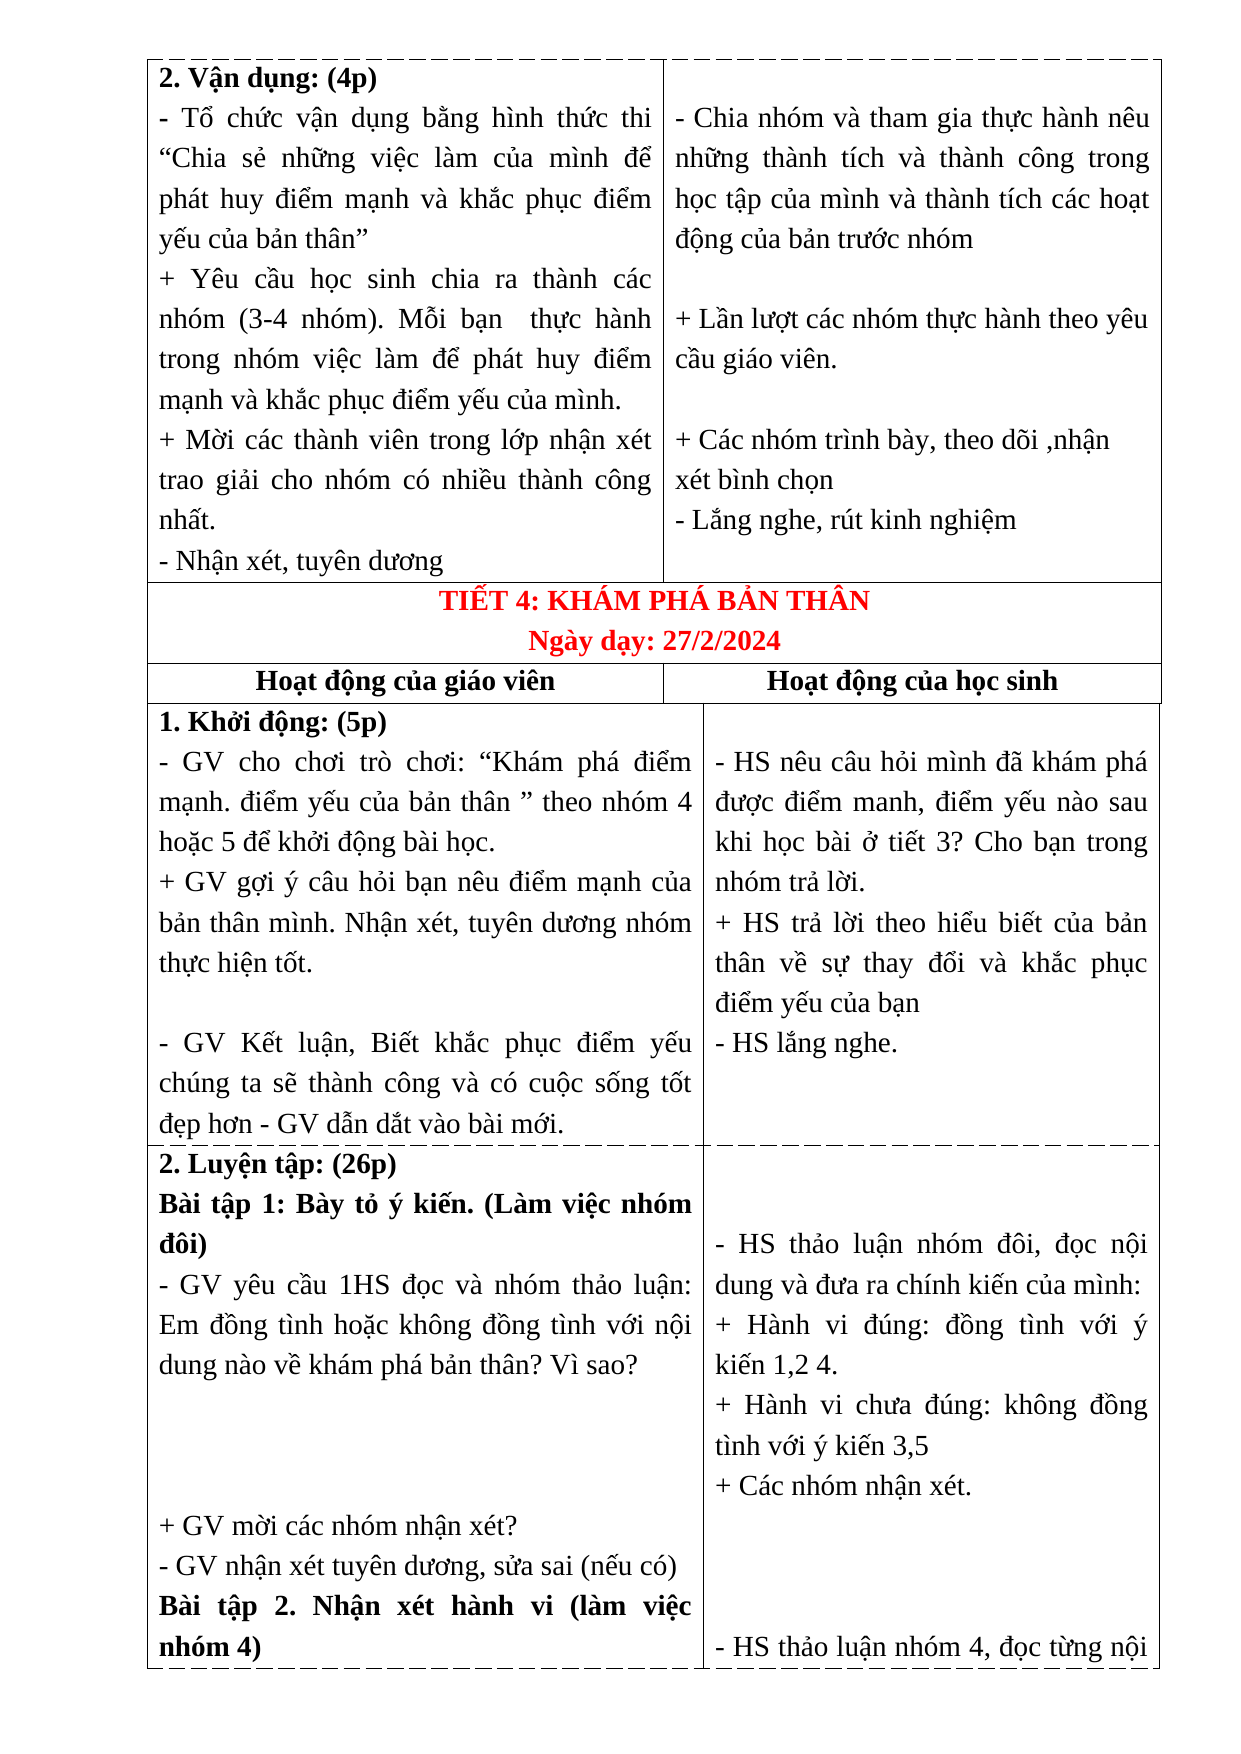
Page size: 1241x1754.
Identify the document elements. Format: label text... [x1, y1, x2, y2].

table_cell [148, 1145, 703, 1668]
table_cell Vận dụng: (4p) - Tổ chức vận dụng bằng hình thức thi “Chia sẻ những việc làm của mình để phát huy điểm mạnh và khắc phục điểm yếu của bản thân” + Yêu cầu học sinh chia ra thành các nhóm (3-4 nhóm). Mỗi bạn thực hành trong nhóm việc làm để phát huy điểm mạnh và khắc phục điểm yếu của mình. + Mời các thành viên trong lớp nhận xét trao giải cho nhóm có nhiều thành công nhất. - Nhận xét, tuyên dương [148, 59, 663, 582]
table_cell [704, 1145, 1159, 1668]
table_cell TIẾT 4: KHÁM PHÁ BẢN THÂN Ngày dạy: 27/2/2024 [148, 583, 1161, 662]
table_cell Hoạt động của giáo viên [148, 664, 663, 703]
table_cell - Chia nhóm và tham gia thực hành nêu những thành tích và thành công trong học tập của mình và thành tích các hoạt động của bản trước nhóm + Lần lượt các nhóm thực hành theo yêu cầu giáo viên. + Các nhóm trình bày, theo dõi ,nhận xét bình chọn - Lắng nghe, rút kinh nghiệm [664, 59, 1161, 582]
table_cell - HS nêu câu hỏi mình đã khám phá được điểm manh, điểm yếu nào sau khi học bài ở tiết 3? Cho bạn trong nhóm trả lời. + HS trả lời theo hiểu biết của bản thân về sự thay đổi và khắc phục điểm yếu của bạn - HS lắng nghe. [704, 704, 1159, 1145]
table_cell Hoạt động của học sinh [664, 664, 1161, 703]
table_cell Khởi động: (5p) - GV cho chơi trò chơi: “Khám phá điểm mạnh. điểm yếu của bản thân ” theo nhóm 4 hoặc 5 để khởi động bài học. + GV gợi ý câu hỏi bạn nêu điểm mạnh của bản thân mình. Nhận xét, tuyên dương nhóm thực hiện tốt. - GV Kết luận, Biết khắc phục điểm yếu chúng ta sẽ thành công và có cuộc sống tốt đẹp hơn - GV dẫn dắt vào bài mới. [148, 704, 703, 1145]
